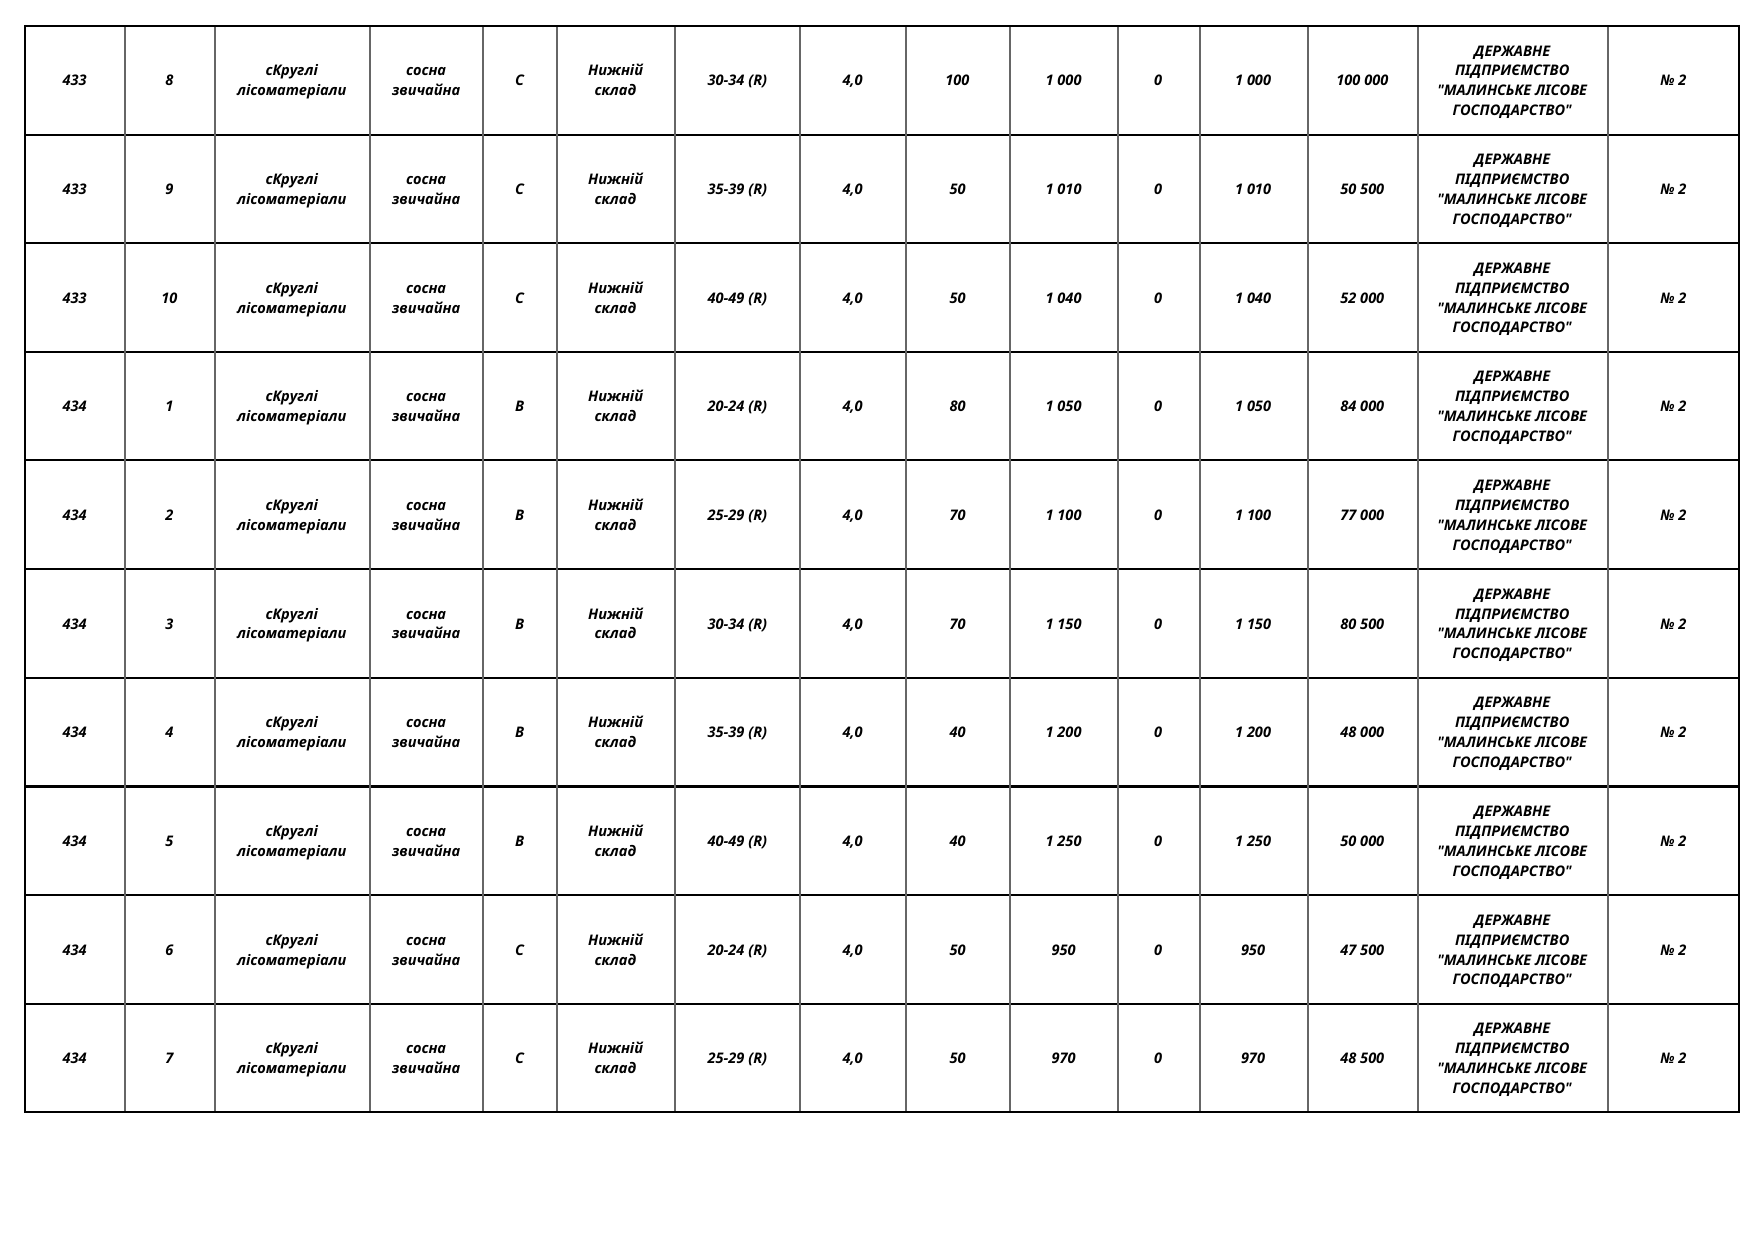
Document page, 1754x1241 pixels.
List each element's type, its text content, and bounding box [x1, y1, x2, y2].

table_cell 950 [1201, 896, 1307, 1003]
table_cell № 2 [1609, 788, 1738, 894]
table_cell ДЕРЖАВНЕ ПІДПРИЄМСТВО "МАЛИНСЬКЕ ЛІСОВЕ ГОСПОДАРСТВО" [1419, 788, 1607, 894]
table_cell № 2 [1609, 27, 1738, 133]
table_cell 4,0 [801, 461, 905, 568]
table_cell 950 [1011, 896, 1117, 1003]
table_cell B [484, 353, 556, 459]
table_cell 970 [1201, 1005, 1307, 1111]
table_cell 1 200 [1201, 679, 1307, 785]
table_cell 0 [1119, 244, 1199, 351]
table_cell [216, 27, 369, 133]
table_cell 1 000 [1011, 27, 1117, 133]
table_cell 70 [907, 461, 1009, 568]
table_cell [1419, 136, 1607, 242]
table_cell 40-49 (R) [676, 244, 799, 351]
table_cell сКруглі лісоматеріали [216, 136, 369, 242]
table_cell Нижній склад [558, 679, 674, 785]
table_cell ДЕРЖАВНЕ ПІДПРИЄМСТВО "МАЛИНСЬКЕ ЛІСОВЕ ГОСПОДАРСТВО" [1419, 570, 1607, 677]
table_cell 80 500 [1309, 570, 1417, 677]
table_cell Нижній склад [558, 461, 674, 568]
table_cell 1 100 [1011, 461, 1117, 568]
table_cell 50 [907, 1005, 1009, 1111]
table_cell 433 [26, 27, 124, 133]
table_cell 434 [26, 1005, 124, 1111]
table_cell 1 150 [1011, 570, 1117, 677]
table_cell 1 010 [1011, 136, 1117, 242]
table_cell 1 150 [1201, 570, 1307, 677]
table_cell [216, 1005, 369, 1111]
table_cell 1 040 [1201, 244, 1307, 351]
table_cell 1 [126, 353, 214, 459]
table_cell 3 [126, 570, 214, 677]
table_cell Нижній склад [558, 896, 674, 1003]
table_cell C [484, 244, 556, 351]
table_cell № 2 [1609, 896, 1738, 1003]
table_cell 1 250 [1201, 788, 1307, 894]
table_cell сКруглі лісоматеріали [216, 353, 369, 459]
table_cell 5 [126, 788, 214, 894]
table_cell 4 [126, 679, 214, 785]
table_cell 70 [907, 570, 1009, 677]
table_cell 4,0 [801, 788, 905, 894]
table_cell Нижній склад [558, 244, 674, 351]
table_cell 20-24 (R) [676, 353, 799, 459]
table_cell 434 [26, 788, 124, 894]
table_cell сКруглі лісоматеріали [216, 461, 369, 568]
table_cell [1419, 1005, 1607, 1111]
table_cell 35-39 (R) [676, 679, 799, 785]
table_cell 970 [1011, 1005, 1117, 1111]
table_cell 50 500 [1309, 136, 1417, 242]
table_cell 4,0 [801, 244, 905, 351]
table_cell 4,0 [801, 896, 905, 1003]
table_cell ДЕРЖАВНЕ ПІДПРИЄМСТВО "МАЛИНСЬКЕ ЛІСОВЕ ГОСПОДАРСТВО" [1419, 461, 1607, 568]
table_cell 20-24 (R) [676, 896, 799, 1003]
table_cell 100 [907, 27, 1009, 133]
table_cell 50 [907, 896, 1009, 1003]
table_cell 25-29 (R) [676, 1005, 799, 1111]
table_cell сосна звичайна [371, 136, 482, 242]
table_cell 1 040 [1011, 244, 1117, 351]
table_cell 434 [26, 896, 124, 1003]
table_cell сосна звичайна [371, 461, 482, 568]
table_cell сосна звичайна [371, 27, 482, 133]
table_cell сКруглі лісоматеріали [216, 679, 369, 785]
table_cell ДЕРЖАВНЕ ПІДПРИЄМСТВО "МАЛИНСЬКЕ ЛІСОВЕ ГОСПОДАРСТВО" [1419, 244, 1607, 351]
table_cell 6 [126, 896, 214, 1003]
table_cell № 2 [1609, 679, 1738, 785]
table_cell № 2 [1609, 461, 1738, 568]
table_cell 4,0 [801, 679, 905, 785]
table_cell № 2 [1609, 570, 1738, 677]
table_cell 4,0 [801, 27, 905, 133]
table_cell 1 050 [1011, 353, 1117, 459]
table_cell 4,0 [801, 1005, 905, 1111]
table_cell 50 [907, 244, 1009, 351]
table_cell 1 250 [1011, 788, 1117, 894]
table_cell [1419, 27, 1607, 133]
table_cell 8 [126, 27, 214, 133]
table_cell сосна звичайна [371, 679, 482, 785]
table_cell 80 [907, 353, 1009, 459]
table_cell ДЕРЖАВНЕ ПІДПРИЄМСТВО "МАЛИНСЬКЕ ЛІСОВЕ ГОСПОДАРСТВО" [1419, 353, 1607, 459]
table_cell 0 [1119, 461, 1199, 568]
table_cell сКруглі лісоматеріали [216, 788, 369, 894]
table_cell Нижній склад [558, 1005, 674, 1111]
table_cell C [484, 1005, 556, 1111]
table_cell 10 [126, 244, 214, 351]
table_cell B [484, 570, 556, 677]
table_cell 434 [26, 353, 124, 459]
table_cell 0 [1119, 896, 1199, 1003]
table_cell № 2 [1609, 244, 1738, 351]
table_cell Нижній склад [558, 788, 674, 894]
table_cell 434 [26, 461, 124, 568]
table_cell № 2 [1609, 1005, 1738, 1111]
table_cell 0 [1119, 1005, 1199, 1111]
table_cell Нижній склад [558, 353, 674, 459]
table_cell Нижній склад [558, 27, 674, 133]
table_cell сосна звичайна [371, 244, 482, 351]
table_cell сКруглі лісоматеріали [216, 896, 369, 1003]
table_cell C [484, 27, 556, 133]
table_cell Нижній склад [558, 136, 674, 242]
table_cell 77 000 [1309, 461, 1417, 568]
table_cell сосна звичайна [371, 1005, 482, 1111]
table_cell 434 [26, 570, 124, 677]
table_cell 30-34 (R) [676, 570, 799, 677]
table_cell сКруглі лісоматеріали [216, 244, 369, 351]
table_cell 0 [1119, 136, 1199, 242]
table_cell 4,0 [801, 353, 905, 459]
table_cell 0 [1119, 679, 1199, 785]
table_cell 0 [1119, 788, 1199, 894]
table_cell B [484, 461, 556, 568]
table_cell 434 [26, 679, 124, 785]
table_cell 1 100 [1201, 461, 1307, 568]
table_cell сосна звичайна [371, 353, 482, 459]
table_cell сосна звичайна [371, 788, 482, 894]
table_cell 4,0 [801, 136, 905, 242]
table_cell 1 200 [1011, 679, 1117, 785]
table_cell № 2 [1609, 136, 1738, 242]
table_cell 9 [126, 136, 214, 242]
table_cell 1 000 [1201, 27, 1307, 133]
table_cell 30-34 (R) [676, 27, 799, 133]
table_cell № 2 [1609, 353, 1738, 459]
table_cell 84 000 [1309, 353, 1417, 459]
table_cell 100 000 [1309, 27, 1417, 133]
table_cell 52 000 [1309, 244, 1417, 351]
table_cell 1 010 [1201, 136, 1307, 242]
table_cell C [484, 896, 556, 1003]
table_cell 50 [907, 136, 1009, 242]
table_cell 2 [126, 461, 214, 568]
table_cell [1419, 896, 1607, 1003]
table_cell 25-29 (R) [676, 461, 799, 568]
table_cell 0 [1119, 570, 1199, 677]
table_cell 40-49 (R) [676, 788, 799, 894]
table_cell Нижній склад [558, 570, 674, 677]
table_cell B [484, 788, 556, 894]
table_cell сосна звичайна [371, 896, 482, 1003]
table_cell ДЕРЖАВНЕ ПІДПРИЄМСТВО "МАЛИНСЬКЕ ЛІСОВЕ ГОСПОДАРСТВО" [1419, 679, 1607, 785]
table_cell 47 500 [1309, 896, 1417, 1003]
table_cell B [484, 679, 556, 785]
table_cell 433 [26, 244, 124, 351]
table_cell 7 [126, 1005, 214, 1111]
table_cell 48 000 [1309, 679, 1417, 785]
table_cell 1 050 [1201, 353, 1307, 459]
table_cell 35-39 (R) [676, 136, 799, 242]
table_cell 0 [1119, 353, 1199, 459]
table_cell сосна звичайна [371, 570, 482, 677]
table_cell C [484, 136, 556, 242]
table_cell 40 [907, 679, 1009, 785]
table_cell 48 500 [1309, 1005, 1417, 1111]
table_cell 50 000 [1309, 788, 1417, 894]
table_cell 4,0 [801, 570, 905, 677]
table_cell 433 [26, 136, 124, 242]
table_cell 40 [907, 788, 1009, 894]
table_cell сКруглі лісоматеріали [216, 570, 369, 677]
table_cell 0 [1119, 27, 1199, 133]
